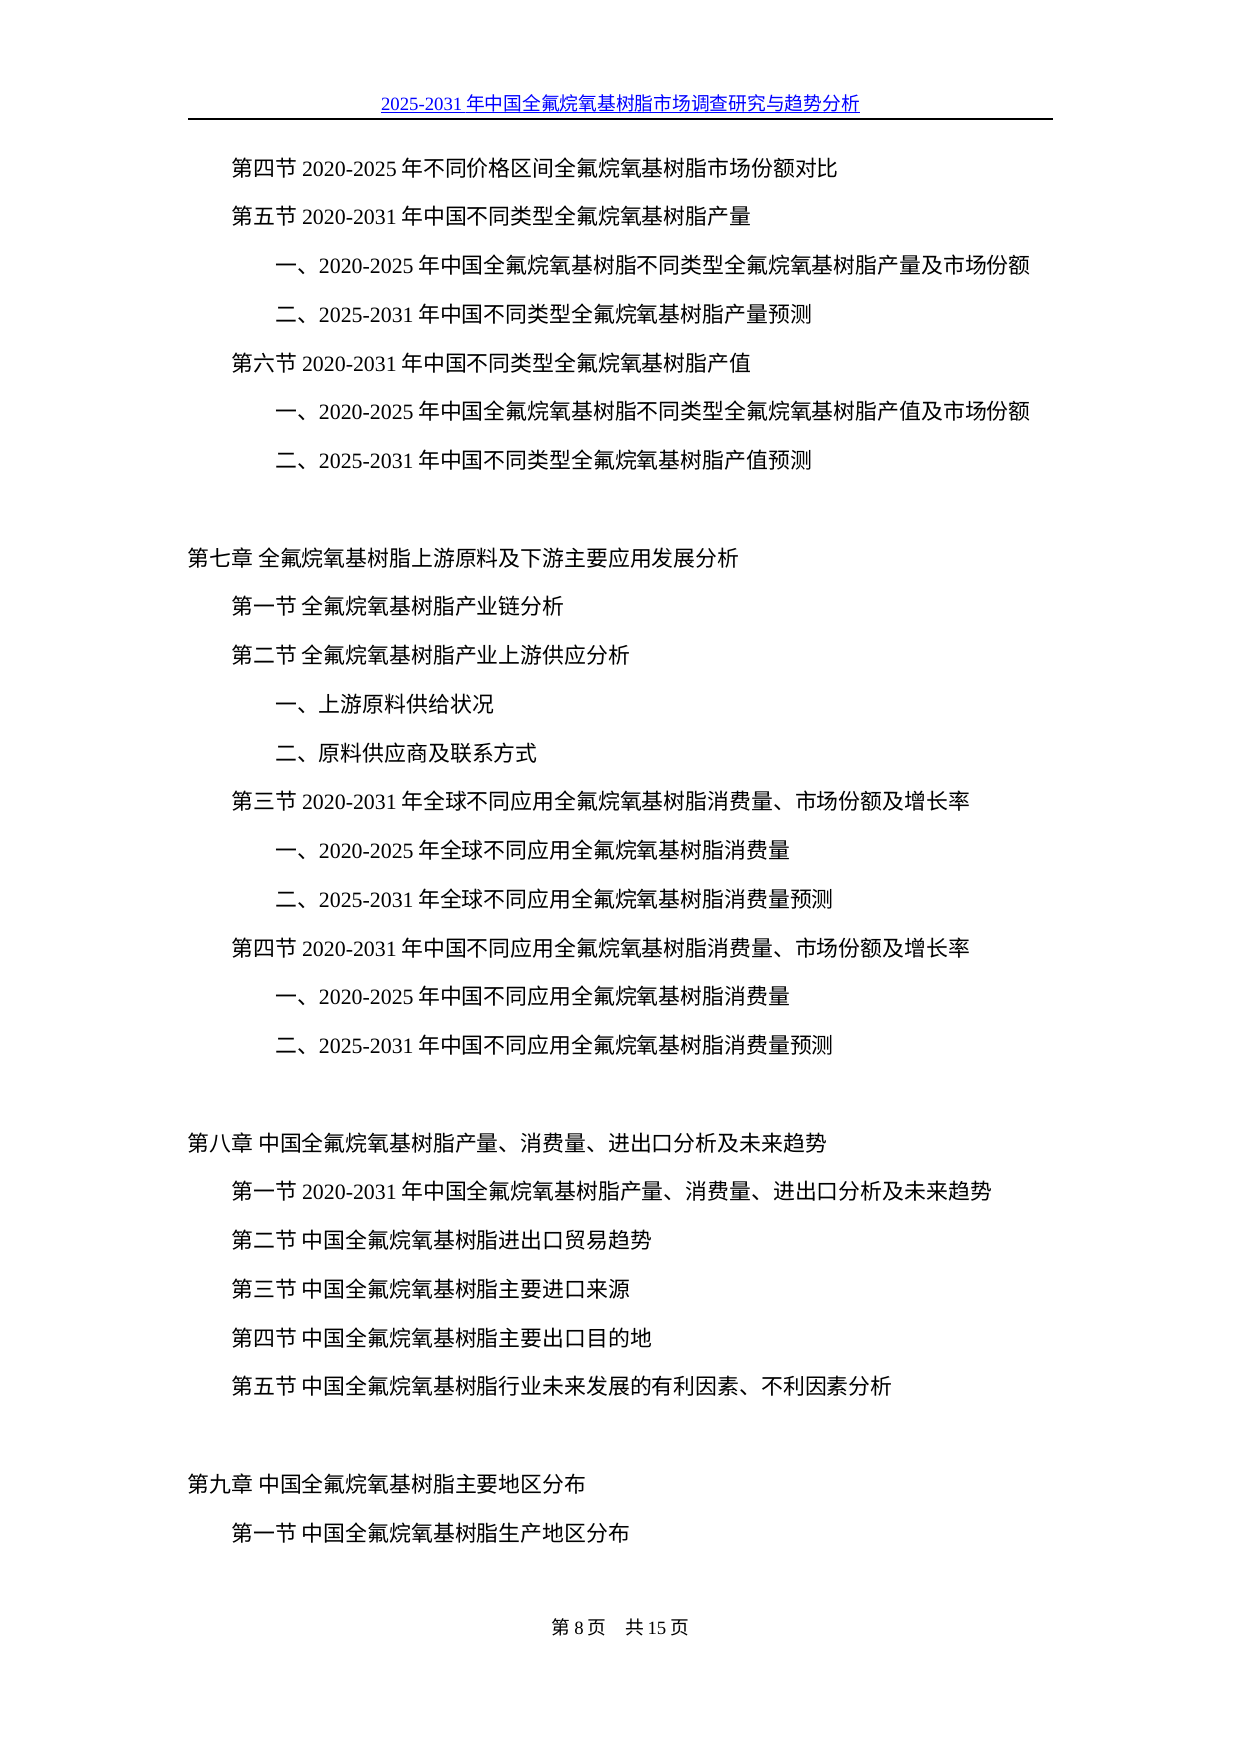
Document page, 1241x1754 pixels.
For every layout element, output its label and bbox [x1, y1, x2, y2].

text [187, 150, 1053, 1548]
